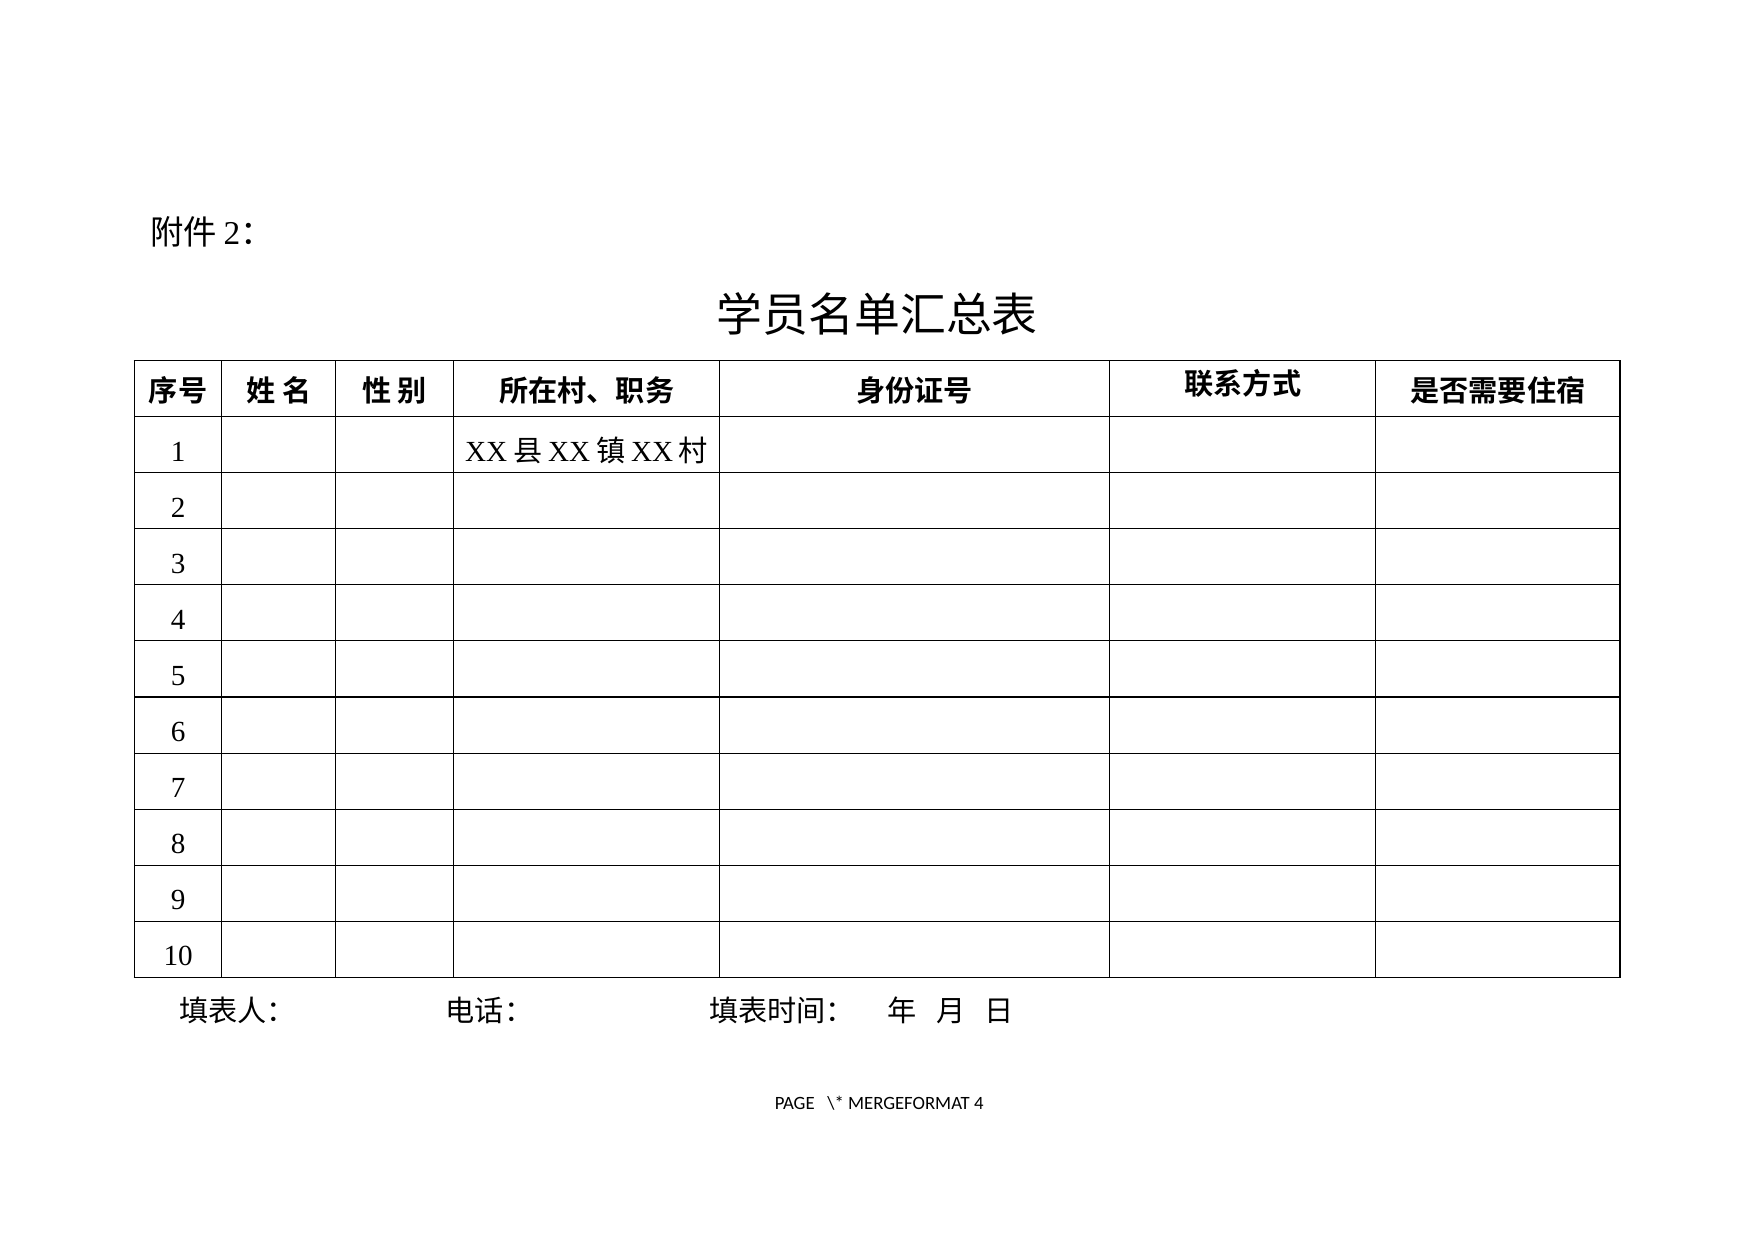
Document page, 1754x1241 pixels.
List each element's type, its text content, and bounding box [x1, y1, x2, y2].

table_cell [222, 473, 335, 528]
table_cell [222, 866, 335, 921]
table_cell [454, 754, 719, 808]
table_cell 3 [135, 529, 221, 584]
table_cell [720, 810, 1109, 864]
table_cell [1376, 922, 1619, 977]
text 附件2： [150, 198, 1604, 263]
table_cell [336, 866, 453, 921]
table_cell [454, 698, 719, 752]
table_cell [222, 585, 335, 640]
table_cell [720, 585, 1109, 640]
table_cell [454, 866, 719, 921]
table_header 联系方式 [1110, 361, 1375, 416]
table_cell [454, 529, 719, 584]
table_cell [720, 417, 1109, 472]
table_cell [1110, 866, 1375, 921]
table_cell [336, 473, 453, 528]
table_cell 8 [135, 810, 221, 864]
text 填表人： 电话： 填表时间： 年 月 日 [150, 978, 1604, 1032]
table_cell 1 [135, 417, 221, 472]
table_cell [222, 529, 335, 584]
table_cell [1110, 585, 1375, 640]
table_header 性 别 [336, 361, 453, 416]
table_cell 2 [135, 473, 221, 528]
table_cell [720, 529, 1109, 584]
table_cell [454, 473, 719, 528]
table_cell [336, 585, 453, 640]
table_cell XX县XX镇XX村 [454, 417, 719, 472]
table_cell [336, 810, 453, 864]
table_cell [720, 473, 1109, 528]
table_cell 4 [135, 585, 221, 640]
table_header 所在村、职务 [454, 361, 719, 416]
table_cell [1110, 473, 1375, 528]
table_cell [454, 585, 719, 640]
table_header 姓 名 [222, 361, 335, 416]
table_cell 5 [135, 641, 221, 696]
table_cell 9 [135, 866, 221, 921]
table_cell [1376, 473, 1619, 528]
table_cell [454, 922, 719, 977]
table_cell [336, 922, 453, 977]
table_cell 6 [135, 698, 221, 752]
table_cell [1110, 754, 1375, 808]
table_cell [1110, 641, 1375, 696]
table_cell [1376, 810, 1619, 864]
table_cell [222, 641, 335, 696]
table_cell 7 [135, 754, 221, 808]
table_cell [336, 754, 453, 808]
table_cell [1376, 417, 1619, 472]
table_cell [1110, 417, 1375, 472]
table_cell [720, 641, 1109, 696]
table_cell [336, 417, 453, 472]
table_cell [454, 641, 719, 696]
table_cell [1376, 754, 1619, 808]
table_cell 10 [135, 922, 221, 977]
table_cell [1376, 641, 1619, 696]
table_cell [222, 698, 335, 752]
table_header 是否需要住宿 [1376, 361, 1619, 416]
table_cell [222, 417, 335, 472]
table_cell [454, 810, 719, 864]
table_cell [1376, 529, 1619, 584]
table_cell [720, 922, 1109, 977]
table_cell [1110, 529, 1375, 584]
table_header 序号 [135, 361, 221, 416]
table_cell [1376, 866, 1619, 921]
table_cell [336, 529, 453, 584]
table_cell [336, 641, 453, 696]
table_cell [222, 754, 335, 808]
table_cell [222, 922, 335, 977]
table_cell [1376, 585, 1619, 640]
table_cell [720, 698, 1109, 752]
table_cell [1110, 922, 1375, 977]
table_header 身份证号 [720, 361, 1109, 416]
table_cell [1110, 810, 1375, 864]
table_cell [1110, 698, 1375, 752]
table_cell [720, 866, 1109, 921]
text 学员名单汇总表 [150, 263, 1604, 360]
table_cell [1376, 698, 1619, 752]
table_cell [336, 698, 453, 752]
table_cell [222, 810, 335, 864]
table_cell [720, 754, 1109, 808]
